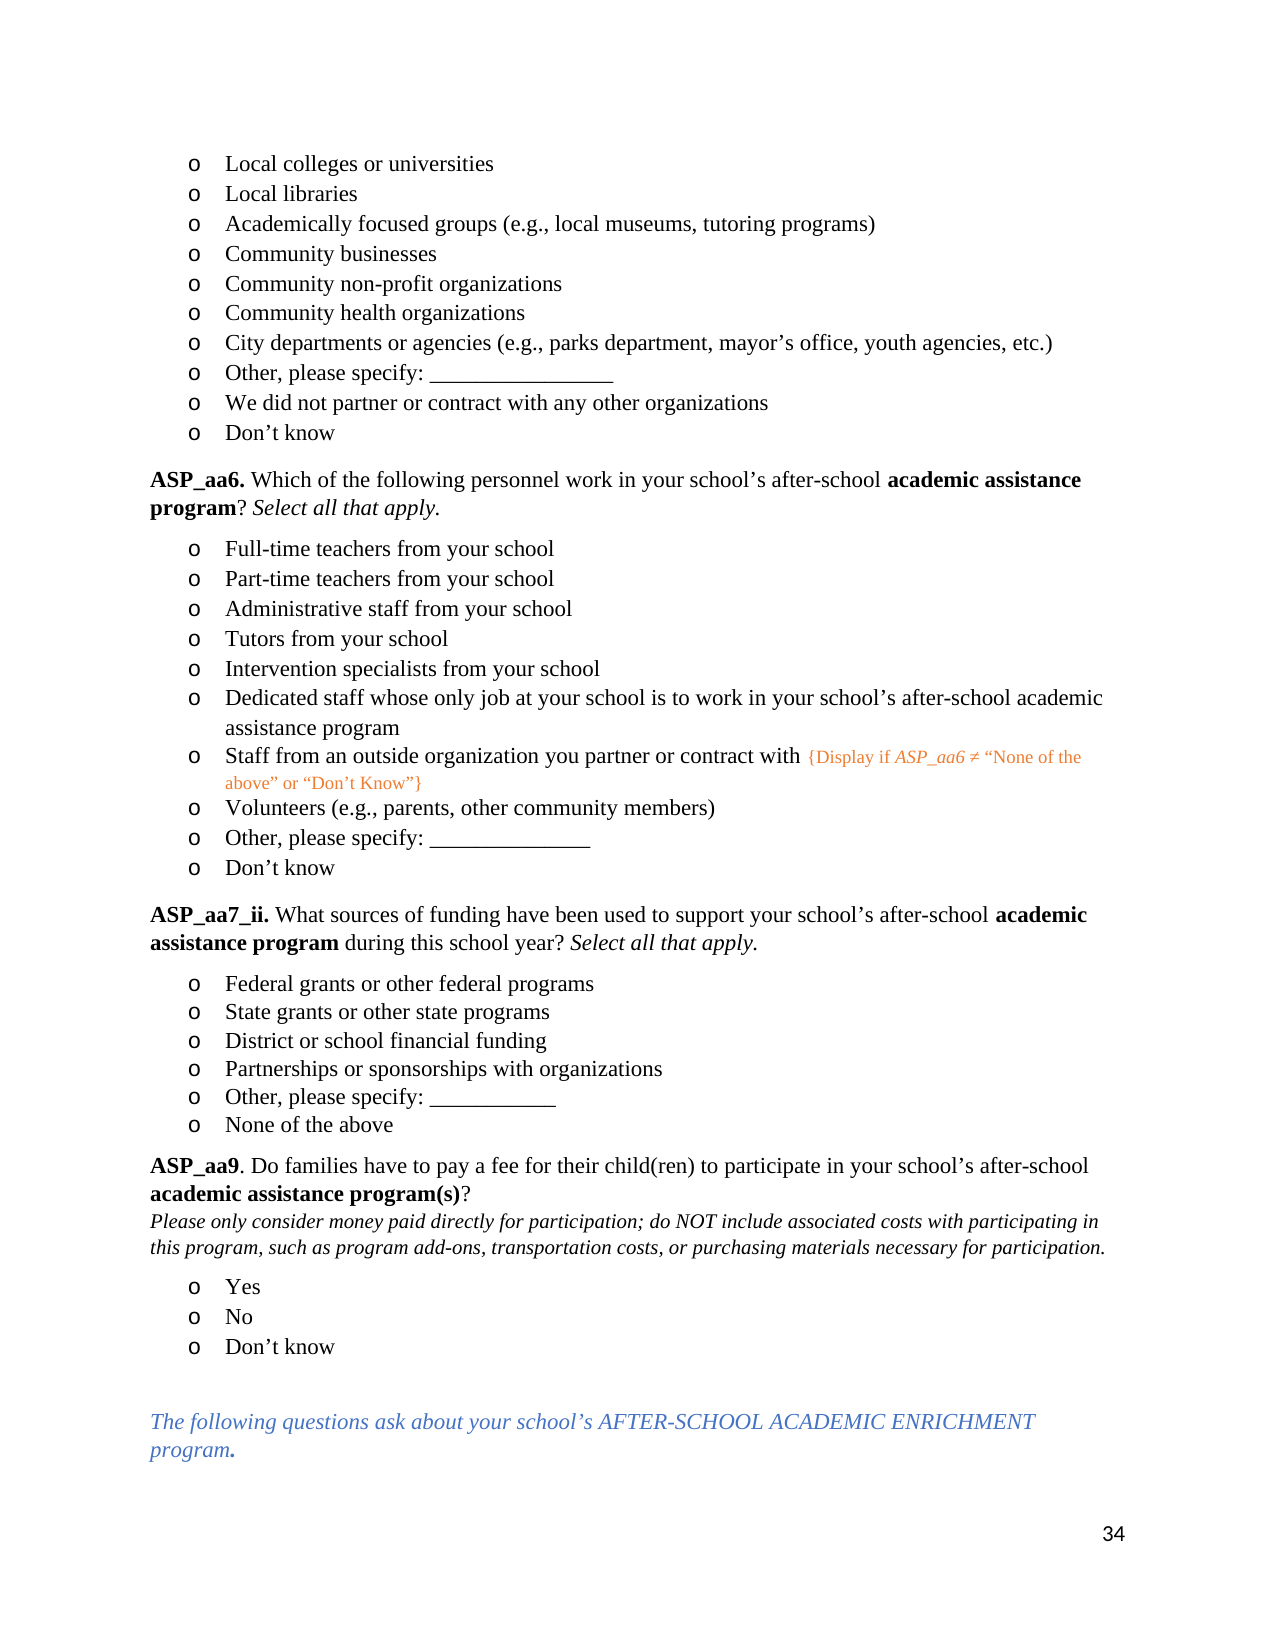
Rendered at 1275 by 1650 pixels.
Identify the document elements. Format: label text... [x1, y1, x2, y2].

list Tutors from your school [187, 625, 1125, 653]
list District or school financial funding [187, 1027, 1125, 1055]
text Please only consider money paid directly for participation; do NOT include associated costs with participating in this program, such as program add-ons, transportation costs, or purchasing materials necessary for participation. [150, 1209, 1125, 1259]
list Don’t know [187, 854, 1125, 882]
list Partnerships or sponsorships with organizations [187, 1055, 1125, 1083]
text ASP_aa9. Do families have to pay a fee for their child(ren) to participate in your school’s after-school academic assistance program(s)? [150, 1152, 1125, 1207]
text ASP_aa6. Which of the following personnel work in your school’s after-school academic assistance program? Select all that apply. [150, 466, 1125, 520]
list Intervention specialists from your school [187, 654, 1125, 683]
list Local colleges or universities [187, 150, 1125, 178]
list Other, please specify: ________________ [187, 359, 1125, 387]
list We did not partner or contract with any other organizations [187, 389, 1125, 417]
list Other, please specify: ___________ [187, 1083, 1125, 1111]
list Yes [187, 1273, 1125, 1302]
list Dedicated staff whose only job at your school is to work in your school’s after-school academic assistance program [187, 684, 1125, 741]
list Part-time teachers from your school [187, 565, 1125, 593]
list Academically focused groups (e.g., local museums, tutoring programs) [187, 210, 1125, 238]
list Other, please specify: ______________ [187, 824, 1125, 853]
list Don’t know [187, 419, 1125, 447]
list Staff from an outside organization you partner or contract with {Display if ASP_aa6 ≠ “None of the above” or “Don’t Know”} [187, 742, 1125, 793]
list None of the above [187, 1111, 1125, 1139]
list Volunteers (e.g., parents, other community members) [187, 794, 1125, 823]
list Community non-profit organizations [187, 269, 1125, 298]
list Don’t know [187, 1333, 1125, 1361]
list Community businesses [187, 240, 1125, 268]
list No [187, 1303, 1125, 1331]
list Administrative staff from your school [187, 595, 1125, 623]
list Local libraries [187, 180, 1125, 208]
list City departments or agencies (e.g., parks department, mayor’s office, youth agencies, etc.) [187, 329, 1125, 358]
text ASP_aa7_ii. What sources of funding have been used to support your school’s after-school academic assistance program during this school year? Select all that apply. [150, 901, 1125, 956]
list Full-time teachers from your school [187, 535, 1125, 563]
list Federal grants or other federal programs [187, 970, 1125, 998]
text The following questions ask about your school’s AFTER-SCHOOL ACADEMIC ENRICHMENT program. [150, 1408, 1125, 1463]
list State grants or other state programs [187, 998, 1125, 1027]
list Community health organizations [187, 299, 1125, 328]
